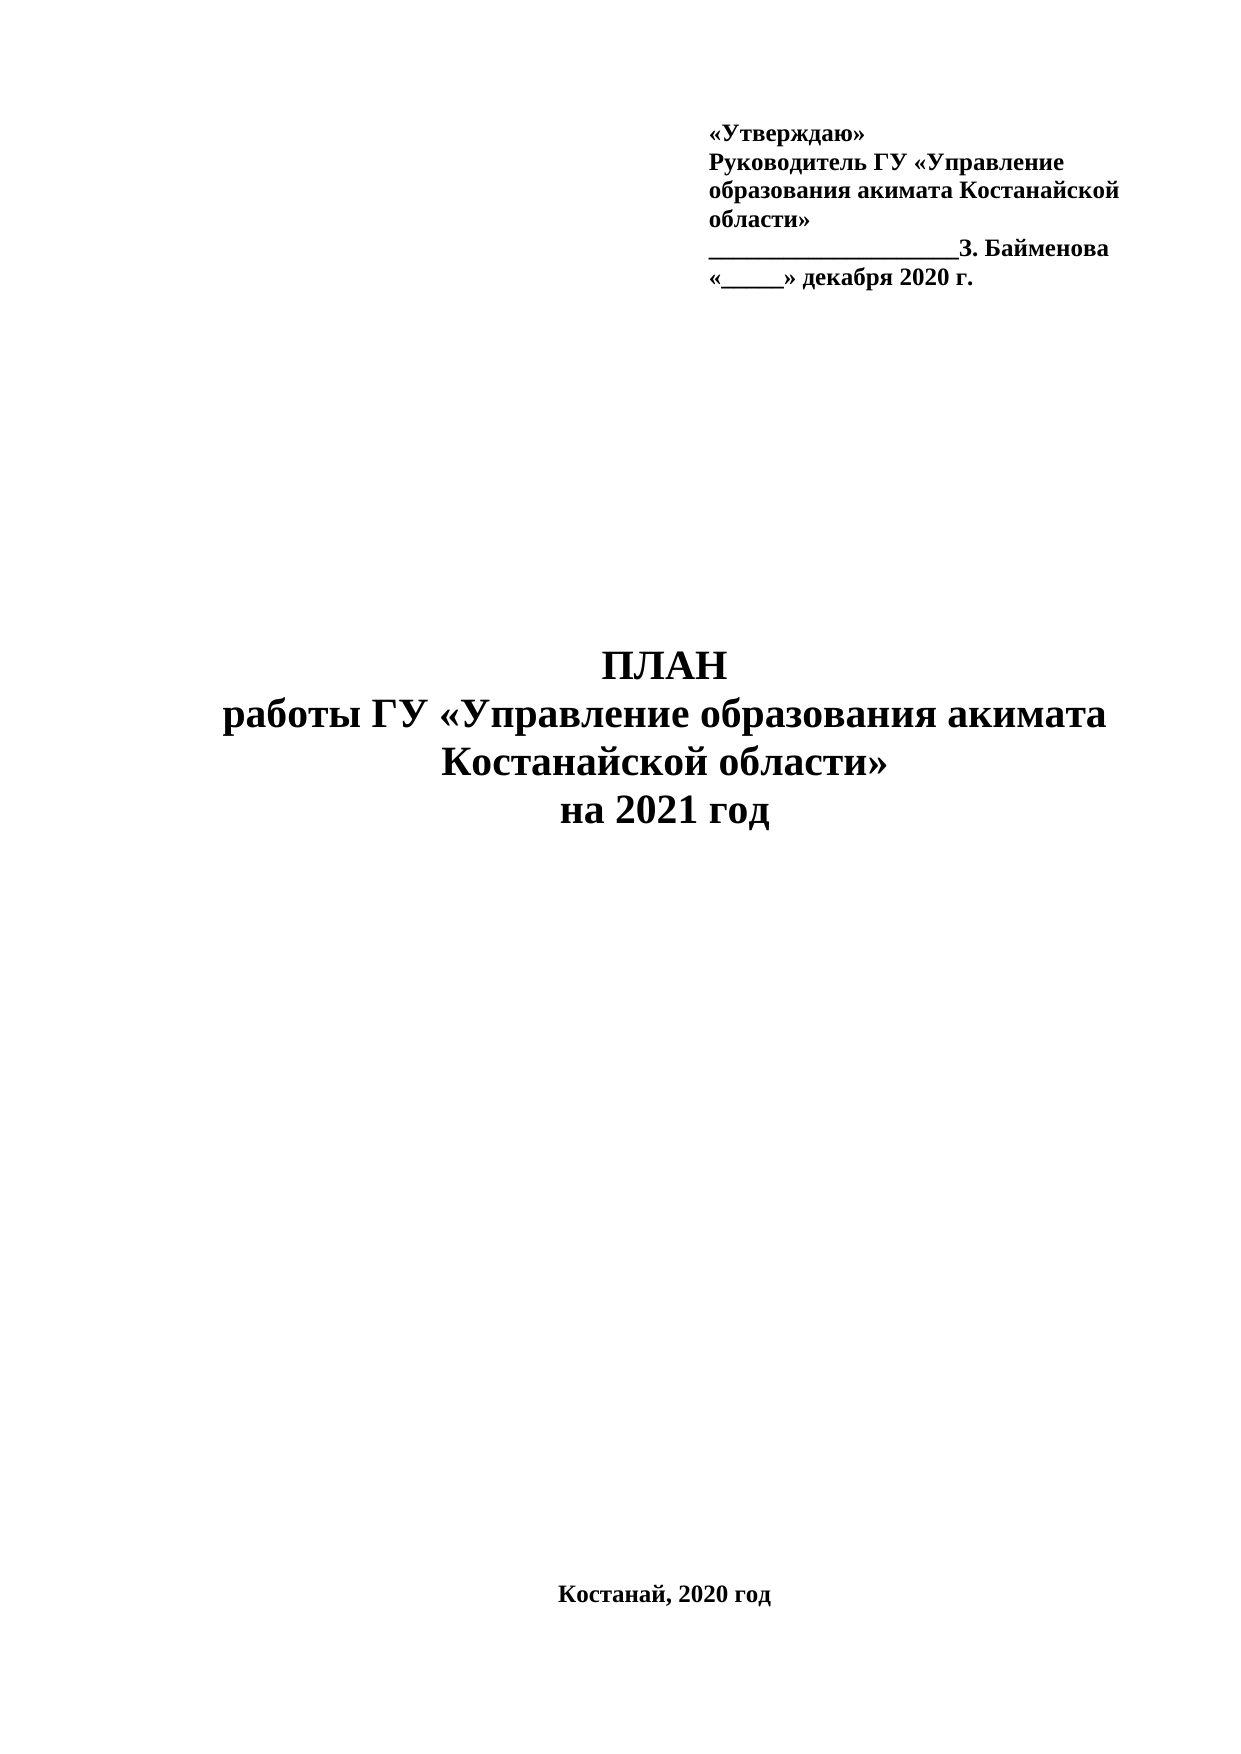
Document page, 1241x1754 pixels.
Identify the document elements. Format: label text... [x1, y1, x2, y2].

text «Утверждаю» [709, 118, 1152, 147]
text Костанай, 2020 год [177, 1579, 1152, 1608]
text на 2021 год [177, 784, 1152, 832]
text Руководитель ГУ «Управление образования акимата Костанайской области» [709, 147, 1152, 233]
text ____________________З. Байменова [709, 233, 1152, 262]
text «_____» декабря 2020 г. [709, 262, 1152, 291]
text ПЛАН [177, 640, 1152, 688]
text работы ГУ «Управление образования акимата Костанайской области» [177, 688, 1152, 784]
